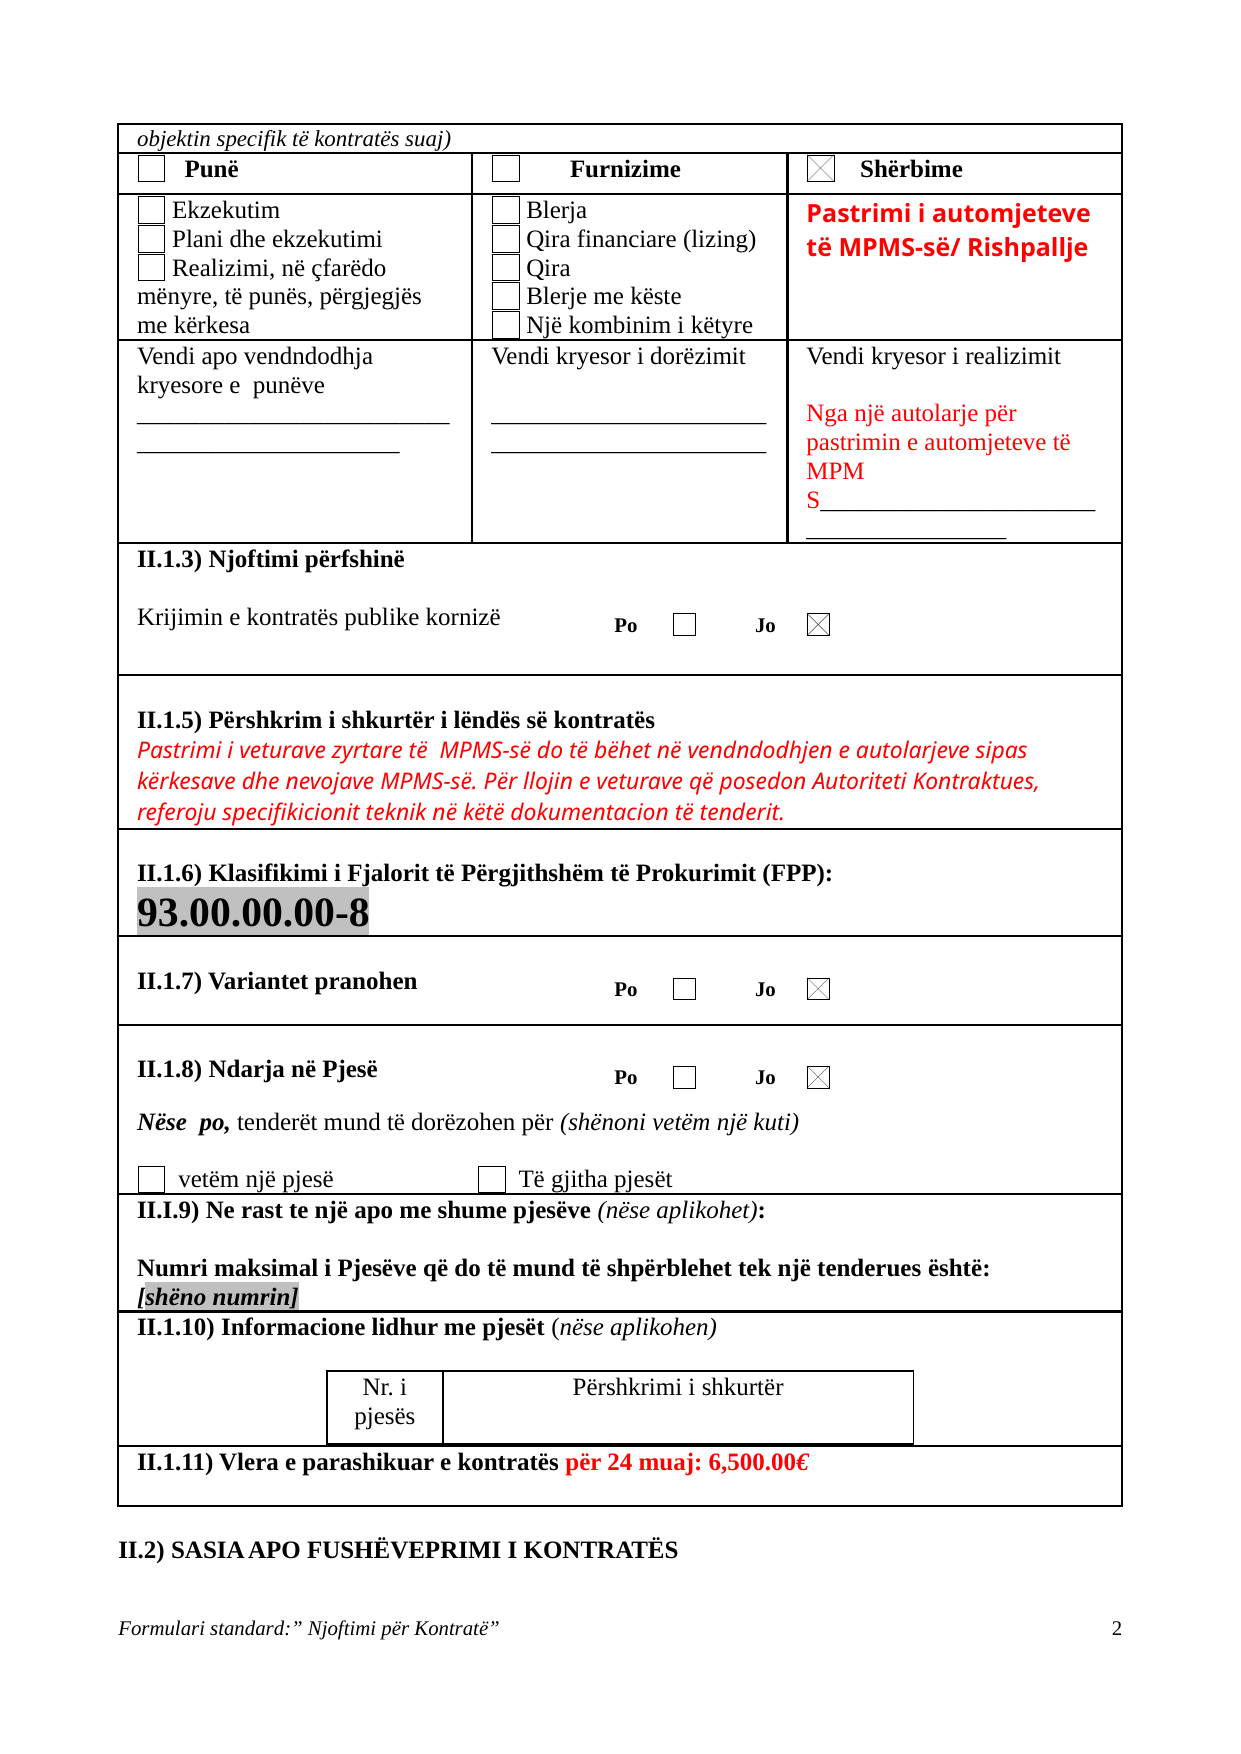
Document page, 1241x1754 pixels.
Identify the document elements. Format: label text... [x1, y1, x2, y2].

table_cell II.1.8) Ndarja në Pjesë Nëse po, tenderët mund të dorëzohen për (shënoni vetëm një kuti) vetëm një pjesë Të gjitha pjesët [119, 1026, 1121, 1193]
table_cell II.1.5) Përshkrim i shkurtër i lëndës së kontratës Pastrimi i veturave zyrtare të MPMS-së do të bëhet në vendndodhjen e autolarjeve sipas kërkesave dhe nevojave MPMS-së. Për llojin e veturave që posedon Autoriteti Kontraktues, referoju specifikicionit teknik në këtë dokumentacion të tenderit. [119, 676, 1121, 828]
table_cell II.1.6) Klasifikimi i Fjalorit të Përgjithshëm të Prokurimit (FPP): 93.00.00.00-8⁭ [119, 830, 1121, 935]
table_cell Vendi apo vendndodhja kryesore e punëve ______________________________________________ [119, 341, 471, 542]
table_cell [119, 125, 1121, 152]
table_cell II.1.10) Informacione lidhur me pjesët (nëse aplikohen) [119, 1313, 1121, 1445]
table_cell II.1.3) Njoftimi përfshinë Krijimin e kontratës publike kornizë [119, 544, 1121, 674]
table_cell Blerja Qira financiare (lizing) Qira Blerje me këste Një kombinim i këtyre [473, 195, 786, 339]
table_cell II.1.7) Variantet pranohen [119, 937, 1121, 1023]
table_cell Shërbime [789, 154, 1121, 193]
text II.2) SASIA APO FUSHËVEPRIMI I KONTRATËS [118, 1535, 1122, 1564]
table_cell Punë [119, 154, 471, 193]
table_cell Furnizime [473, 154, 786, 193]
table_cell Vendi kryesor i realizimit Nga një autolarje për pastrimin e automjeteve të MPMS______________________________________ [789, 341, 1121, 542]
table_cell Ekzekutim Plani dhe ekzekutimi Realizimi, në çfarëdo mënyre, të punës, përgjegjës me kërkesa [119, 195, 471, 339]
table_cell Vendi kryesor i dorëzimit ____________________________________________ [473, 341, 786, 542]
table_cell Pastrimi i automjeteve të MPMS-së/ Rishpallje [789, 195, 1121, 339]
table_cell II.I.9) Ne rast te një apo me shume pjesëve (nëse aplikohet): Numri maksimal i Pjesëve që do të mund të shpërblehet tek një tenderues është: [shëno numrin] [119, 1195, 1121, 1310]
table_cell II.1.11) Vlera e parashikuar e kontratës për 24 muaj: 6,500.00€ [119, 1447, 1121, 1504]
